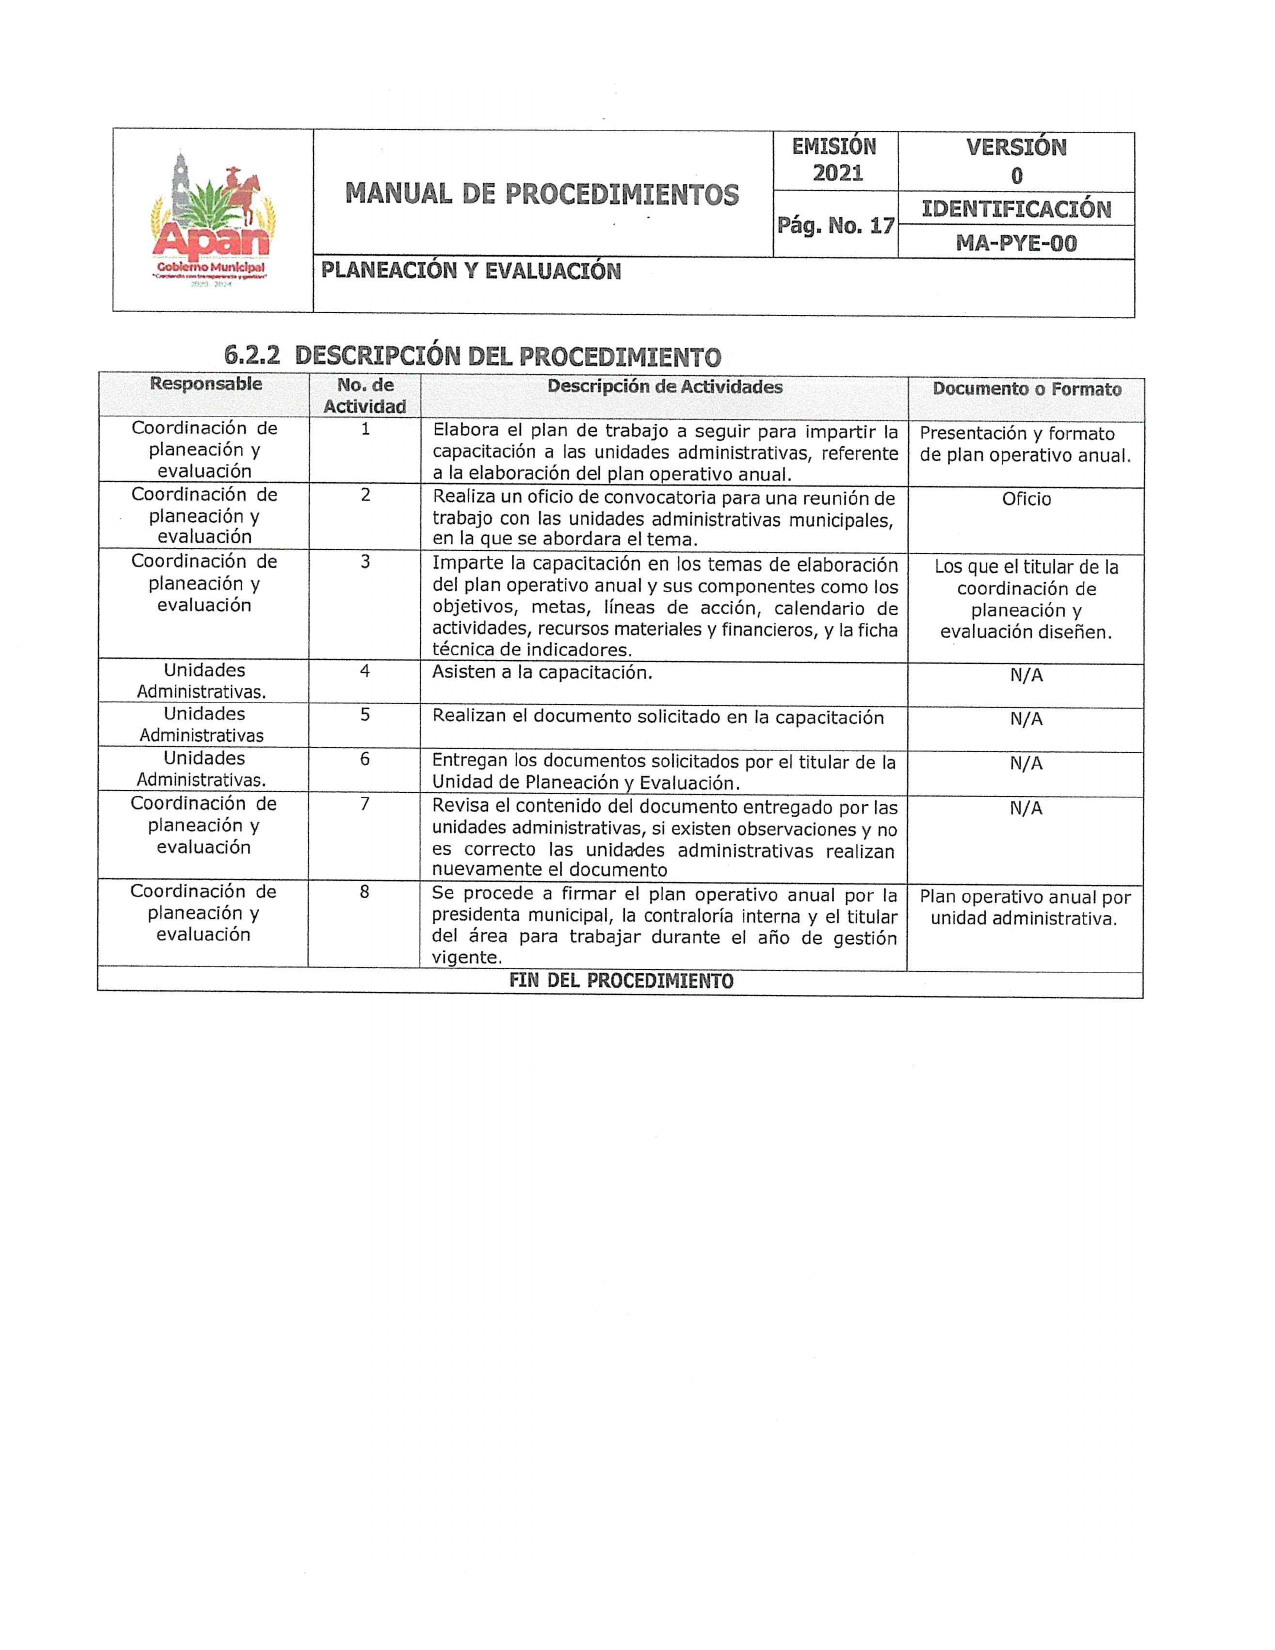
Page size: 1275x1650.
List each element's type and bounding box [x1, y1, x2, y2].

picture [16, 83, 1148, 1576]
